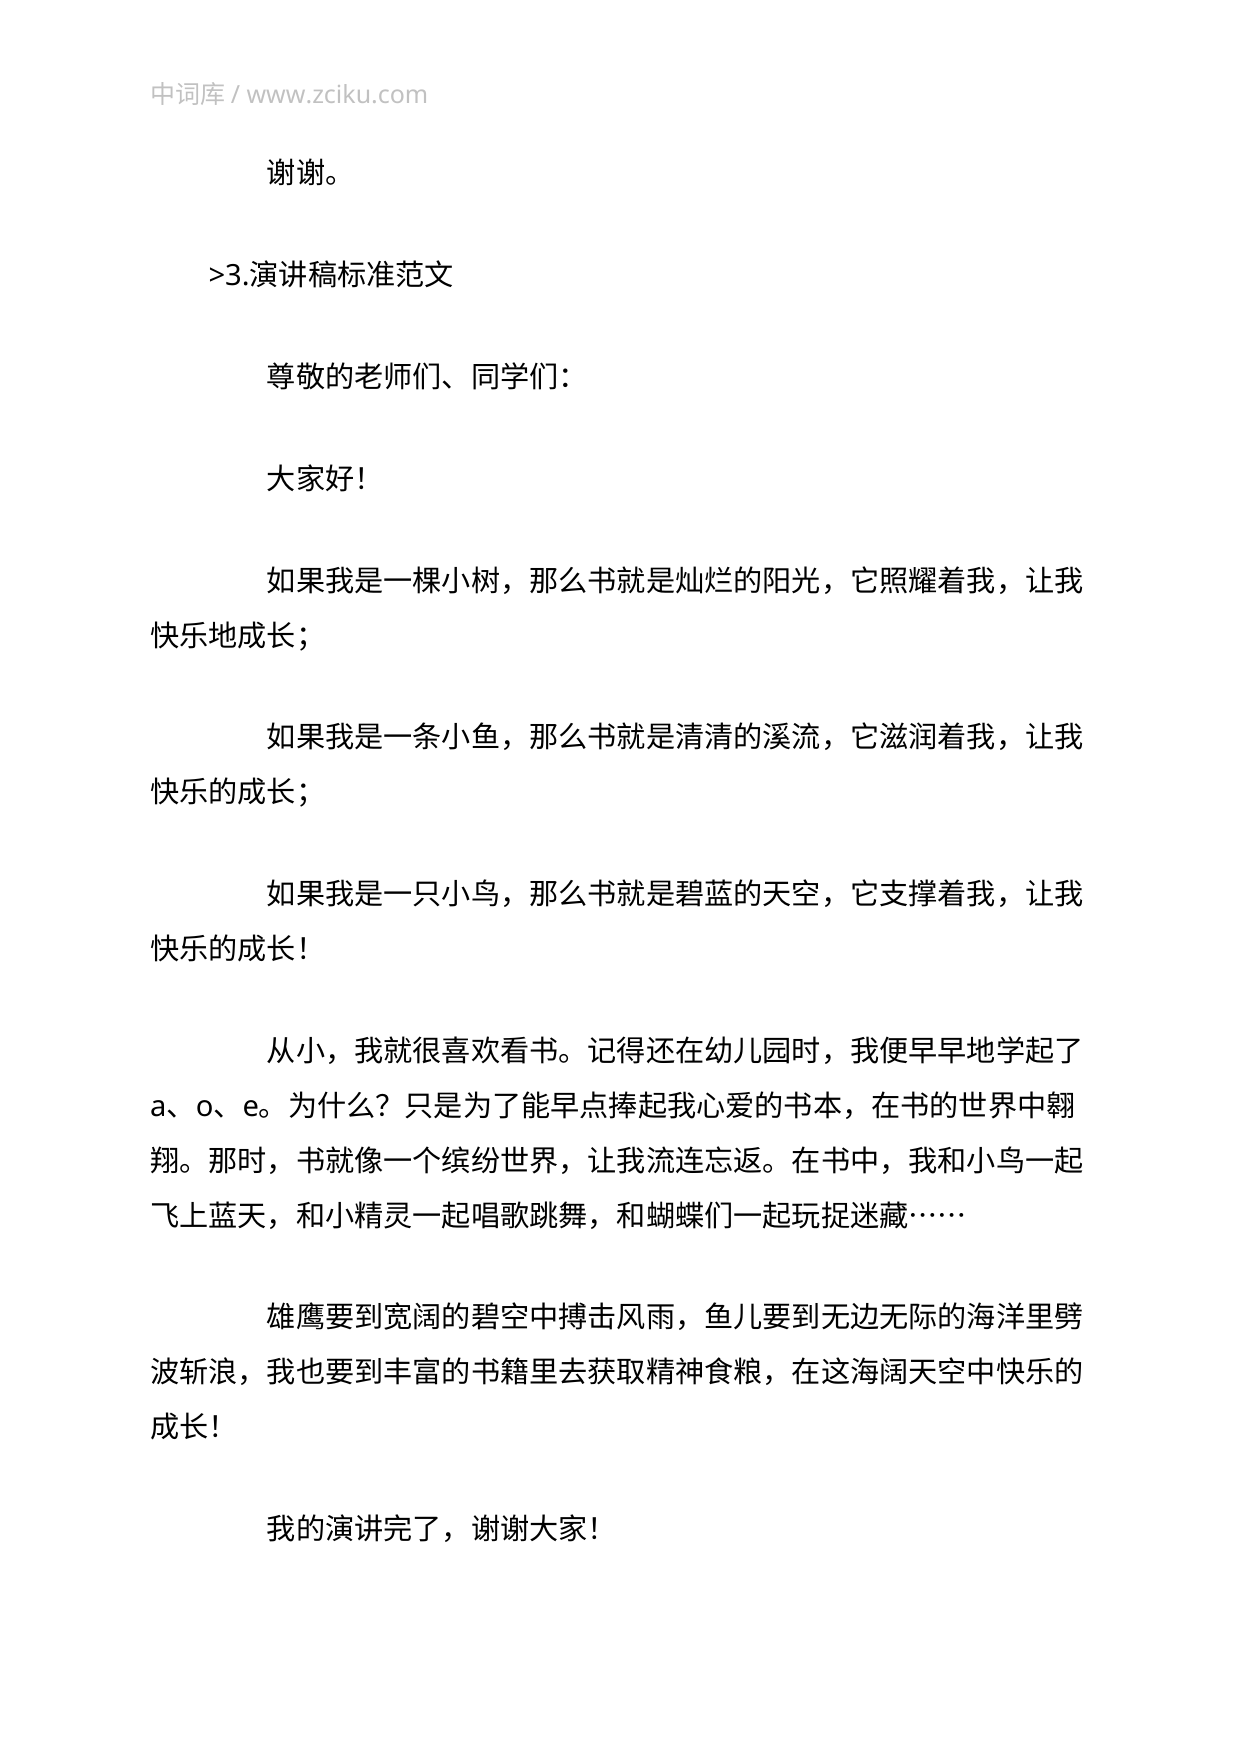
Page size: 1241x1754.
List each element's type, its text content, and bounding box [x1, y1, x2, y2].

text 如果我是一只小鸟，那么书就是碧蓝的天空，它支撑着我，让我快乐的成长！ [150, 871, 1090, 968]
text 雄鹰要到宽阔的碧空中搏击风雨，鱼儿要到无边无际的海洋里劈波斩浪，我也要到丰富的书籍里去获取精神食粮，在这海阔天空中快乐的成长！ [150, 1294, 1090, 1446]
text 如果我是一棵小树，那么书就是灿烂的阳光，它照耀着我，让我快乐地成长； [150, 557, 1090, 654]
text 从小，我就很喜欢看书。记得还在幼儿园时，我便早早地学起了a、o、e。为什么？只是为了能早点捧起我心爱的书本，在书的世界中翱翔。那时，书就像一个缤纷世界，让我流连忘返。在书中，我和小鸟一起飞上蓝天，和小精灵一起唱歌跳舞，和蝴蝶们一起玩捉迷藏…… [150, 1027, 1090, 1234]
text 尊敬的老师们、同学们： [150, 354, 1090, 396]
text >3.演讲稿标准范文 [150, 252, 1090, 294]
text 谢谢。 [150, 150, 1090, 192]
text 我的演讲完了，谢谢大家！ [150, 1505, 1090, 1548]
text 大家好！ [150, 456, 1090, 498]
text 如果我是一条小鱼，那么书就是清清的溪流，它滋润着我，让我快乐的成长； [150, 714, 1090, 811]
